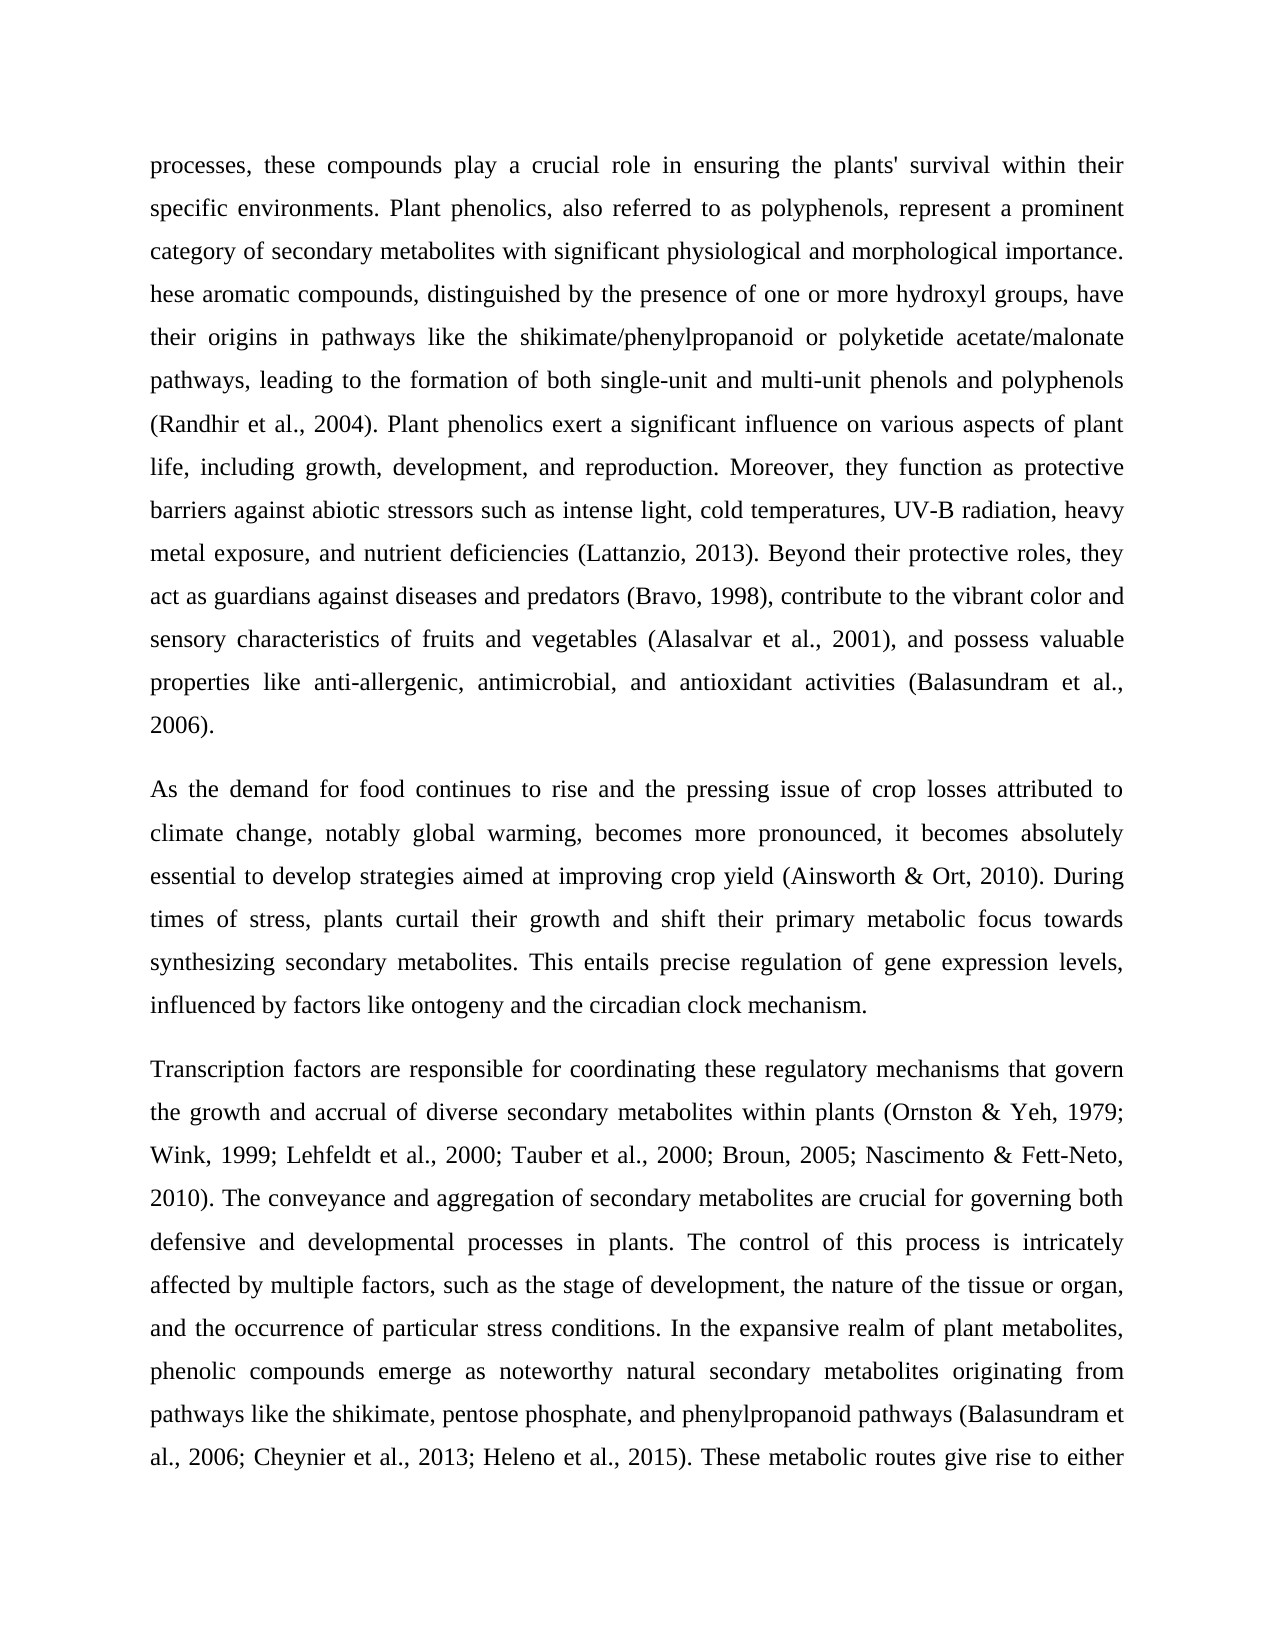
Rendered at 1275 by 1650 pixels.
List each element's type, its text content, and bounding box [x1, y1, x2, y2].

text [150, 150, 1125, 739]
text As the demand for food continues to rise and the pressing issue of crop losses attributed to climate change, notably global warming, becomes more pronounced, it becomes absolutely essential to develop strategies aimed at improving crop yield (Ainsworth & Ort, 2010). During times of stress, plants curtail their growth and shift their primary metabolic focus towards synthesizing secondary metabolites. This entails precise regulation of gene expression levels, influenced by factors like ontogeny and the circadian clock mechanism. [150, 774, 1125, 1019]
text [150, 1054, 1125, 1471]
